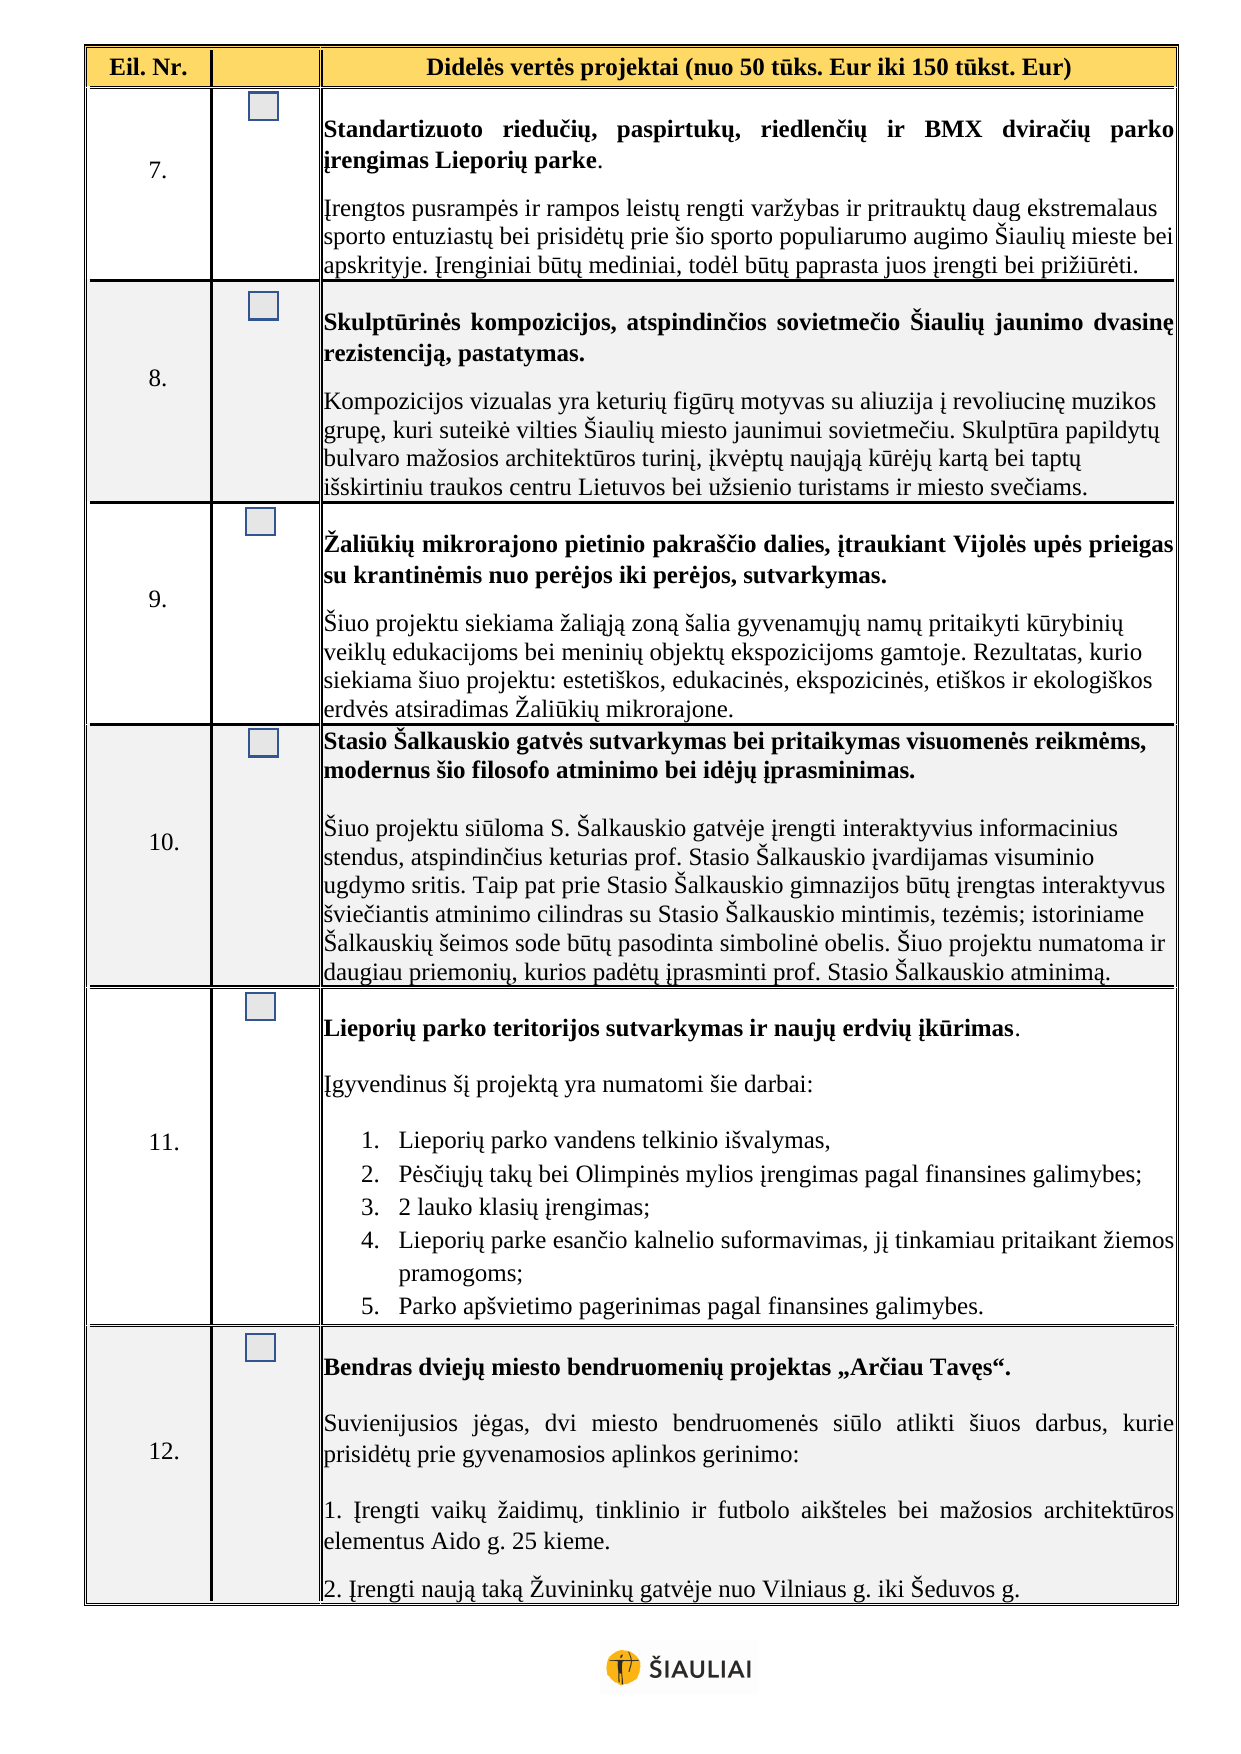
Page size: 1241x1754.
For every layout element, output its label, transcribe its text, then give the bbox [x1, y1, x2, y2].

table_cell [87, 985, 210, 1324]
table_cell Didelės vertės projektai (nuo 50 tūks. Eur iki 150 tūkst. Eur) [321, 48, 1176, 86]
table_cell Skulptūrinės kompozicijos, atspindinčios sovietmečio Šiaulių jaunimo dvasinę rezistenciją, pastatymas. Kompozicijos vizualas yra keturių figūrų motyvas su aliuzija į revoliucinę muzikos grupę, kuri suteikė vilties Šiaulių miesto jaunimui sovietmečiu. Skulptūra papildytų bulvaro mažosios architektūros turinį, įkvėptų naująją kūrėjų kartą bei taptų išskirtiniu traukos centru Lietuvos bei užsienio turistams ir miesto svečiams. [323, 279, 1176, 501]
table_cell Žaliūkių mikrorajono pietinio pakraščio dalies, įtraukiant Vijolės upės prieigas su krantinėmis nuo perėjos iki perėjos, sutvarkymas. Šiuo projektu siekiama žaliąją zoną šalia gyvenamųjų namų pritaikyti kūrybinių veiklų edukacijoms bei meninių objektų ekspozicijoms gamtoje. Rezultatas, kurio siekiama šiuo projektu: estetiškos, edukacinės, ekspozicinės, etiškos ir ekologiškos erdvės atsiradimas Žaliūkių mikrorajone. [323, 501, 1176, 723]
table_cell Lieporių parko teritorijos sutvarkymas ir naujų erdvių įkūrimas. Įgyvendinus šį projektą yra numatomi šie darbai: Lieporių parko vandens telkinio išvalymas, Pėsčiųjų takų bei Olimpinės mylios įrengimas pagal finansines galimybes; 2 lauko klasių įrengimas; Lieporių parke esančio kalnelio suformavimas, jį tinkamiau pritaikant žiemos pramogoms; Parko apšvietimo pagerinimas pagal finansines galimybes. [323, 985, 1176, 1324]
table_cell [213, 282, 319, 501]
table_cell [211, 46, 321, 86]
table_cell [213, 726, 319, 985]
table_cell [85, 723, 210, 985]
table_cell [213, 89, 319, 279]
table_cell Standartizuoto riedučių, paspirtukų, riedlenčių ir BMX dviračių parko įrengimas Lieporių parke. Įrengtos pusrampės ir rampos leistų rengti varžybas ir pritrauktų daug ekstremalaus sporto entuziastų bei prisidėtų prie šio sporto populiarumo augimo Šiaulių mieste bei apskrityje. Įrenginiai būtų mediniai, todėl būtų paprasta juos įrengti bei prižiūrėti. [321, 86, 1177, 279]
picture [599, 1640, 759, 1695]
table_cell [85, 86, 211, 279]
table_cell [85, 1324, 211, 1603]
table_cell [87, 279, 210, 501]
table_cell [211, 1324, 321, 1603]
table_cell Stasio Šalkauskio gatvės sutvarkymas bei pritaikymas visuomenės reikmėms, modernus šio filosofo atminimo bei idėjų įprasminimas. Šiuo projektu siūloma S. Šalkauskio gatvėje įrengti interaktyvius informacinius stendus, atspindinčius keturias prof. Stasio Šalkauskio įvardijamas visuminio ugdymo sritis. Taip pat prie Stasio Šalkauskio gimnazijos būtų įrengtas interaktyvus šviečiantis atminimo cilindras su Stasio Šalkauskio mintimis, tezėmis; istoriniame Šalkauskių šeimos sode būtų pasodinta simbolinė obelis. Šiuo projektu numatoma ir daugiau priemonių, kurios padėtų įprasminti prof. Stasio Šalkauskio atminimą. [323, 723, 1177, 985]
table_cell [213, 989, 319, 1324]
table_cell Bendras dviejų miesto bendruomenių projektas „Arčiau Tavęs“. Suvienijusios jėgas, dvi miesto bendruomenės siūlo atlikti šiuos darbus, kurie prisidėtų prie gyvenamosios aplinkos gerinimo: 1. Įrengti vaikų žaidimų, tinklinio ir futbolo aikšteles bei mažosios architektūros elementus Aido g. 25 kieme. 2. Įrengti naują taką Žuvininkų gatvėje nuo Vilniaus g. iki Šeduvos g. [321, 1324, 1177, 1603]
table_cell Eil. Nr. [87, 48, 211, 86]
table_cell [213, 504, 319, 723]
table_cell [87, 501, 210, 723]
